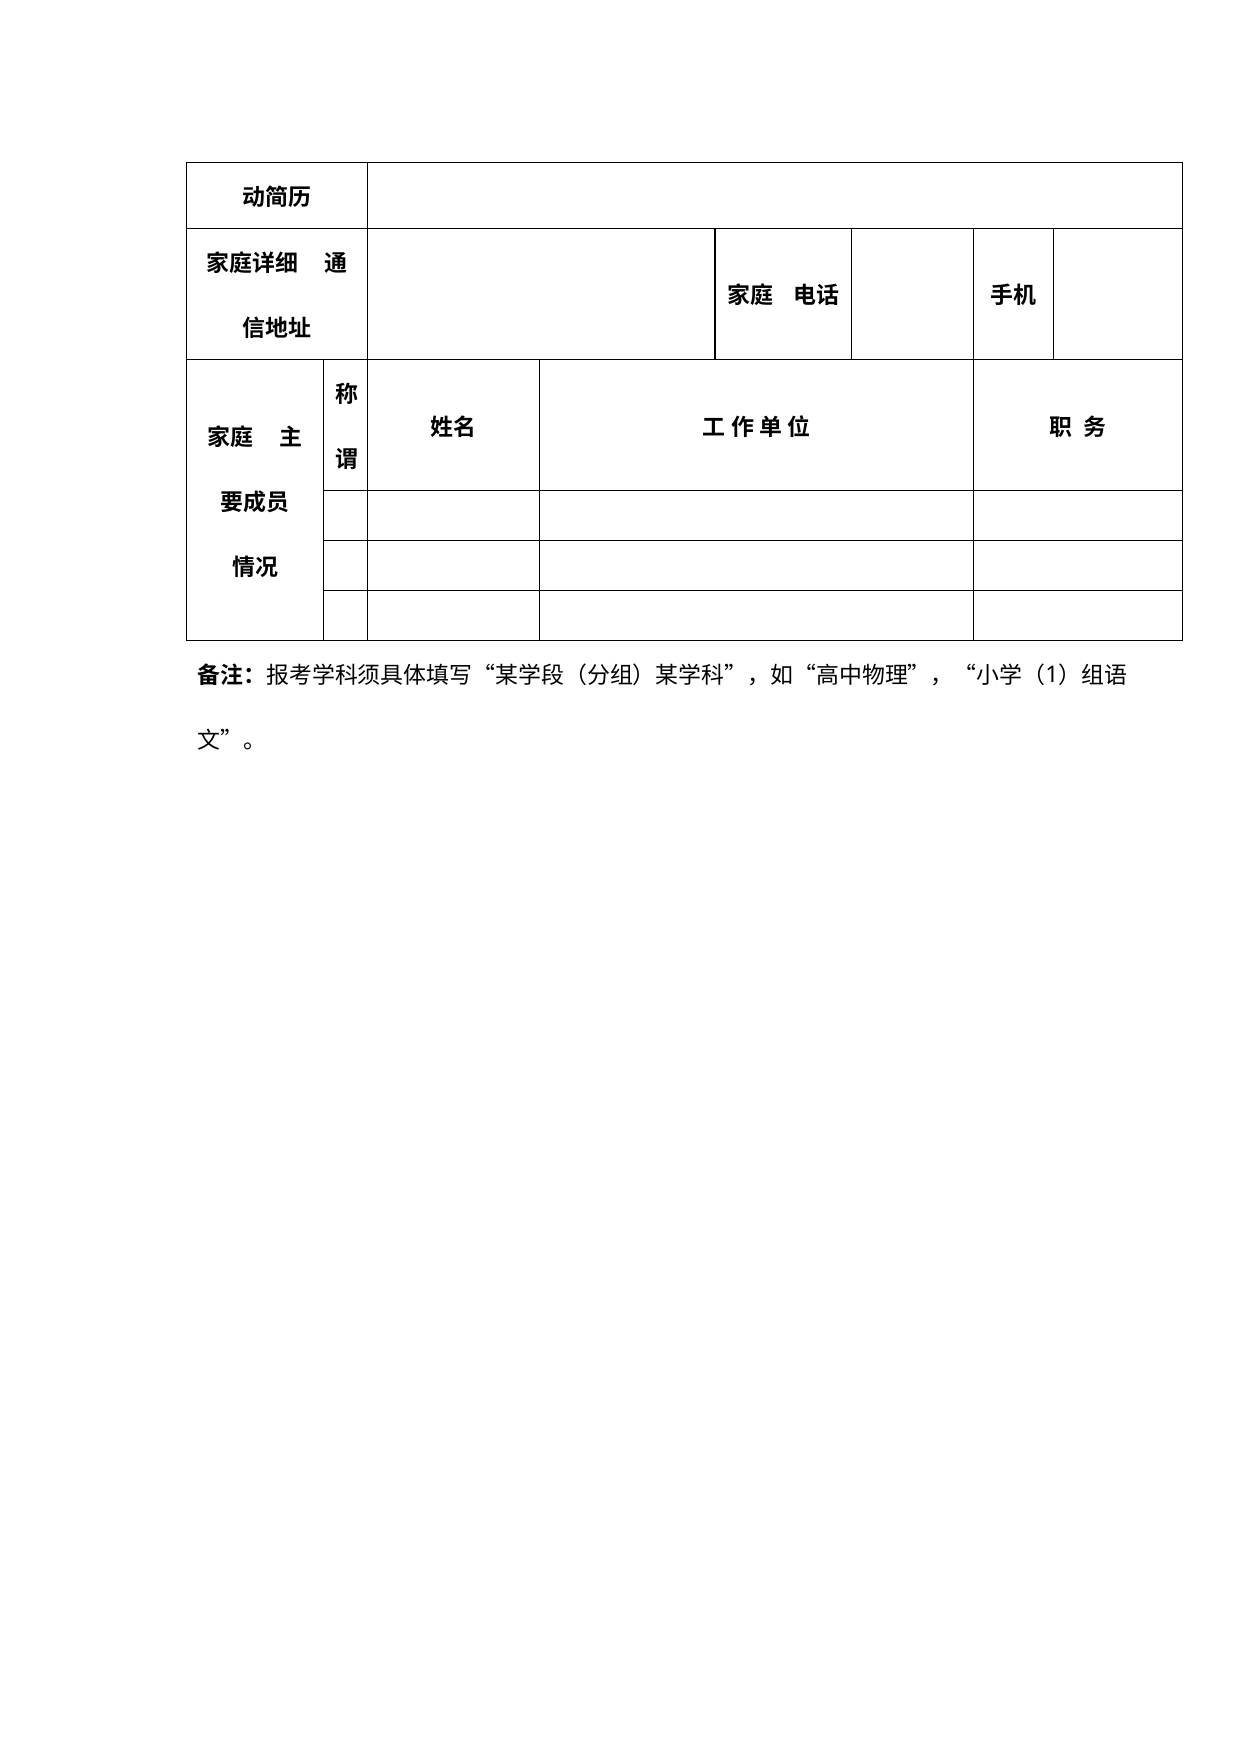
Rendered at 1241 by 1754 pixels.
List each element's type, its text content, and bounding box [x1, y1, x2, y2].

table_cell 工 作 单 位 [540, 360, 973, 490]
table_cell [1054, 229, 1182, 359]
table_cell [368, 541, 539, 590]
table_cell 姓名 [368, 360, 539, 490]
table_cell 职 务 [974, 360, 1182, 490]
table_cell [540, 591, 973, 640]
table_cell [368, 229, 714, 359]
table_cell 家庭 主要成员 情况 [187, 360, 323, 640]
table_cell [974, 491, 1182, 540]
table_cell [324, 491, 367, 540]
table_cell 手机 [974, 229, 1053, 359]
table_cell [368, 163, 1182, 228]
table_cell [540, 491, 973, 540]
table_cell [974, 541, 1182, 590]
table_cell [368, 491, 539, 540]
table_cell 家庭 电话 [716, 229, 851, 359]
table_cell [324, 591, 367, 640]
table_cell [324, 541, 367, 590]
table_cell 家庭详细 通信地址 [187, 229, 367, 359]
table_cell 称谓 [324, 360, 367, 490]
table_cell [974, 591, 1182, 640]
table_cell [852, 229, 973, 359]
table_cell [368, 591, 539, 640]
table_cell [540, 541, 973, 590]
table_cell 社会实践 活动简历 [187, 163, 367, 228]
table_cell 备注：报考学科须具体填写“某学段（分组）某学科”，如“高中物理”，“小学（1）组语文”。 [186, 641, 1182, 771]
